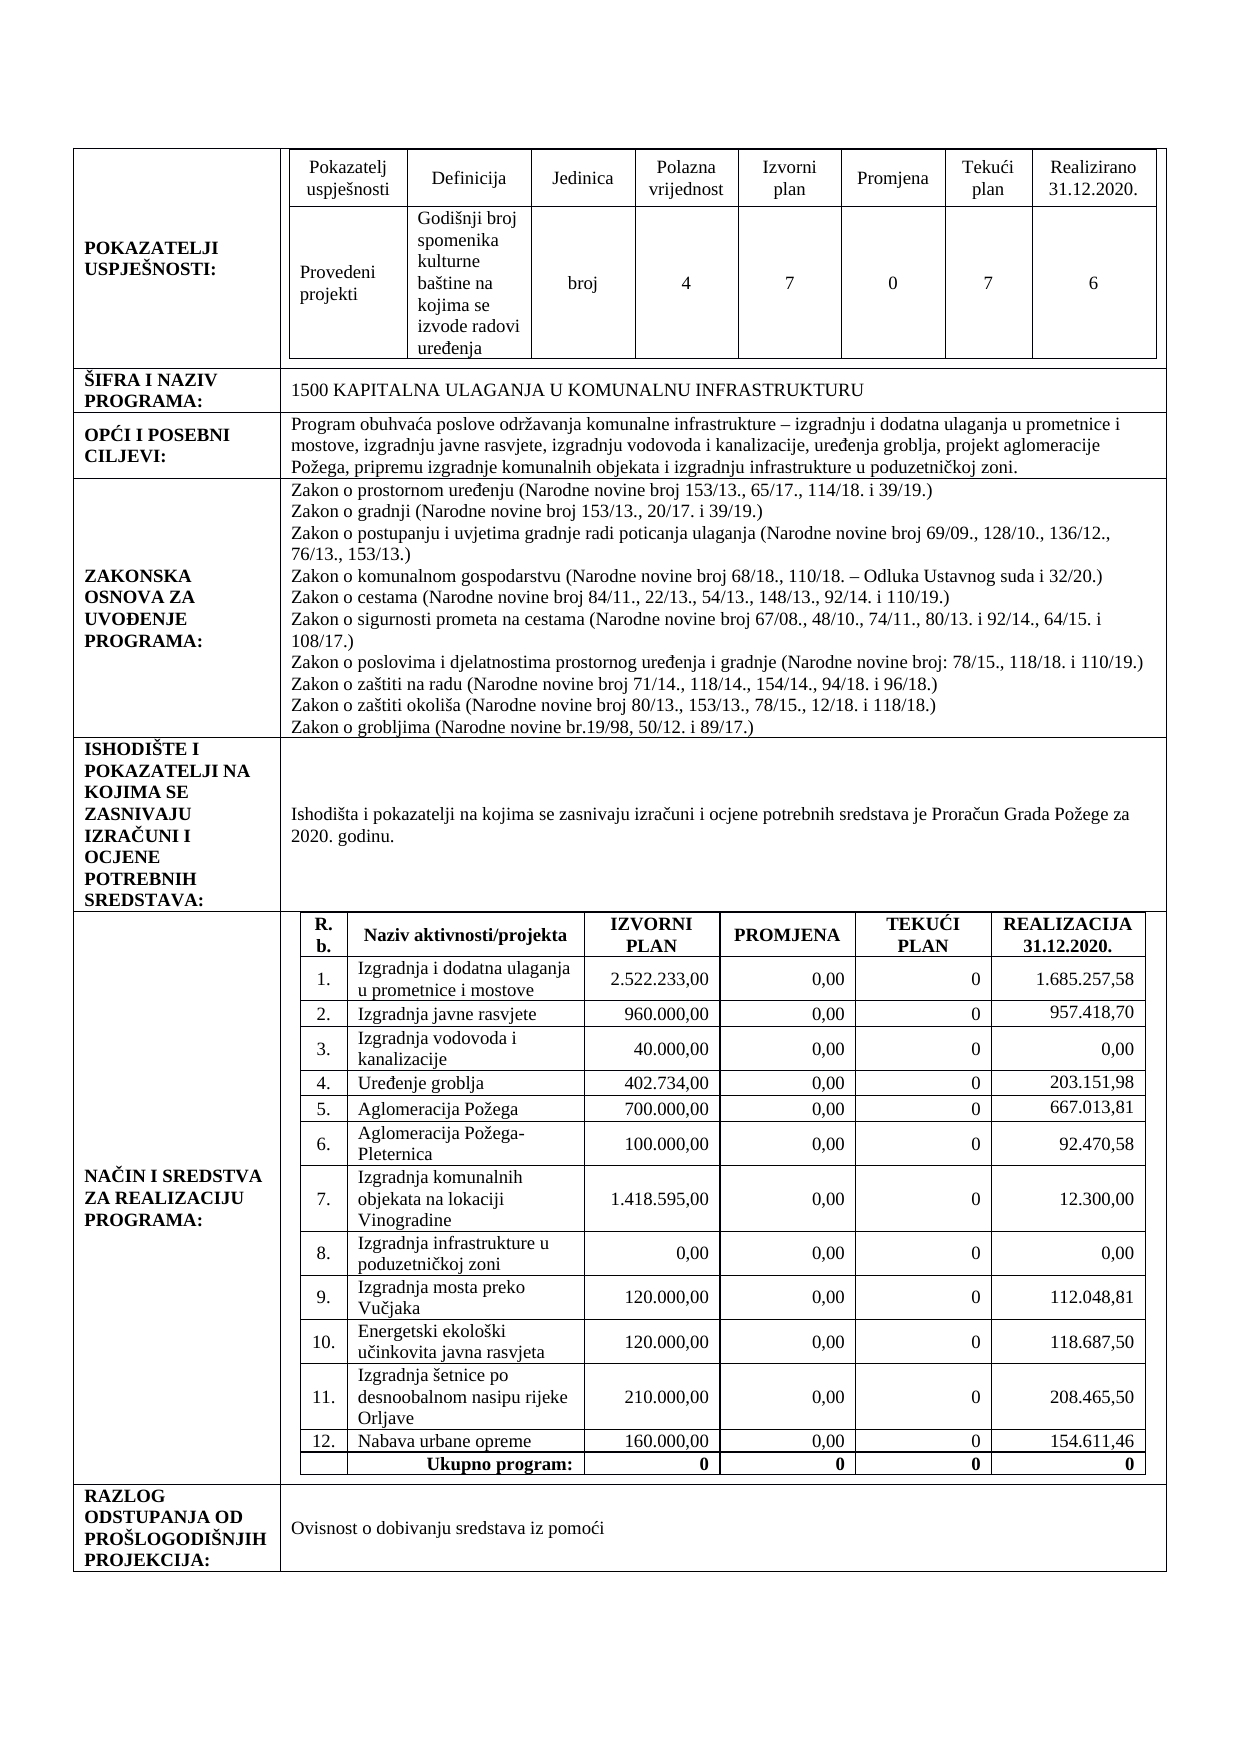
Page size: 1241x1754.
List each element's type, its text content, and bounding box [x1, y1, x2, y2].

table_cell Ishodišta i pokazatelji na kojima se zasnivaju izračuni i ocjene potrebnih sredstava je Proračun Grada Požege za 2020. godinu. [281, 738, 1166, 911]
table_cell NAČIN I SREDSTVA ZA REALIZACIJU PROGRAMA: [74, 912, 280, 1483]
table_cell POKAZATELJI USPJEŠNOSTI: [74, 149, 280, 368]
table_cell Program obuhvaća poslove održavanja komunalne infrastrukture – izgradnju i dodatna ulaganja u prometnice i mostove, izgradnju javne rasvjete, izgradnju vodovoda i kanalizacije, uređenja groblja, projekt aglomeracije Požega, pripremu izgradnje komunalnih objekata i izgradnju infrastrukture u poduzetničkoj zoni. [281, 413, 1166, 477]
table_cell ISHODIŠTE I POKAZATELJI NA KOJIMA SE ZASNIVAJU IZRAČUNI I OCJENE POTREBNIH SREDSTAVA: [74, 738, 280, 911]
table_cell Zakon o prostornom uređenju (Narodne novine broj 153/13., 65/17., 114/18. i 39/19.) Zakon o gradnji (Narodne novine broj 153/13., 20/17. i 39/19.) Zakon o postupanju i uvjetima gradnje radi poticanja ulaganja (Narodne novine broj 69/09., 128/10., 136/12., 76/13., 153/13.) Zakon o komunalnom gospodarstvu (Narodne novine broj 68/18., 110/18. – Odluka Ustavnog suda i 32/20.) Zakon o cestama (Narodne novine broj 84/11., 22/13., 54/13., 148/13., 92/14. i 110/19.) Zakon o sigurnosti prometa na cestama (Narodne novine broj 67/08., 48/10., 74/11., 80/13. i 92/14., 64/15. i 108/17.) Zakon o poslovima i djelatnostima prostornog uređenja i gradnje (Narodne novine broj: 78/15., 118/18. i 110/19.) Zakon o zaštiti na radu (Narodne novine broj 71/14., 118/14., 154/14., 94/18. i 96/18.) Zakon o zaštiti okoliša (Narodne novine broj 80/13., 153/13., 78/15., 12/18. i 118/18.) Zakon o grobljima (Narodne novine br.19/98, 50/12. i 89/17.) [281, 479, 1166, 737]
table_cell ZAKONSKA OSNOVA ZA UVOĐENJE PROGRAMA: [74, 479, 280, 737]
table_cell Ovisnost o dobivanju sredstava iz pomoći [281, 1485, 1166, 1571]
table_cell OPĆI I POSEBNI CILJEVI: [74, 413, 280, 477]
table_cell 1500 KAPITALNA ULAGANJA U KOMUNALNU INFRASTRUKTURU [281, 369, 1166, 412]
table_cell ŠIFRA I NAZIV PROGRAMA: [74, 369, 280, 412]
table_cell RAZLOG ODSTUPANJA OD PROŠLOGODIŠNJIH PROJEKCIJA: [74, 1485, 280, 1571]
table_cell [281, 149, 1166, 368]
table_cell [281, 912, 1166, 1483]
